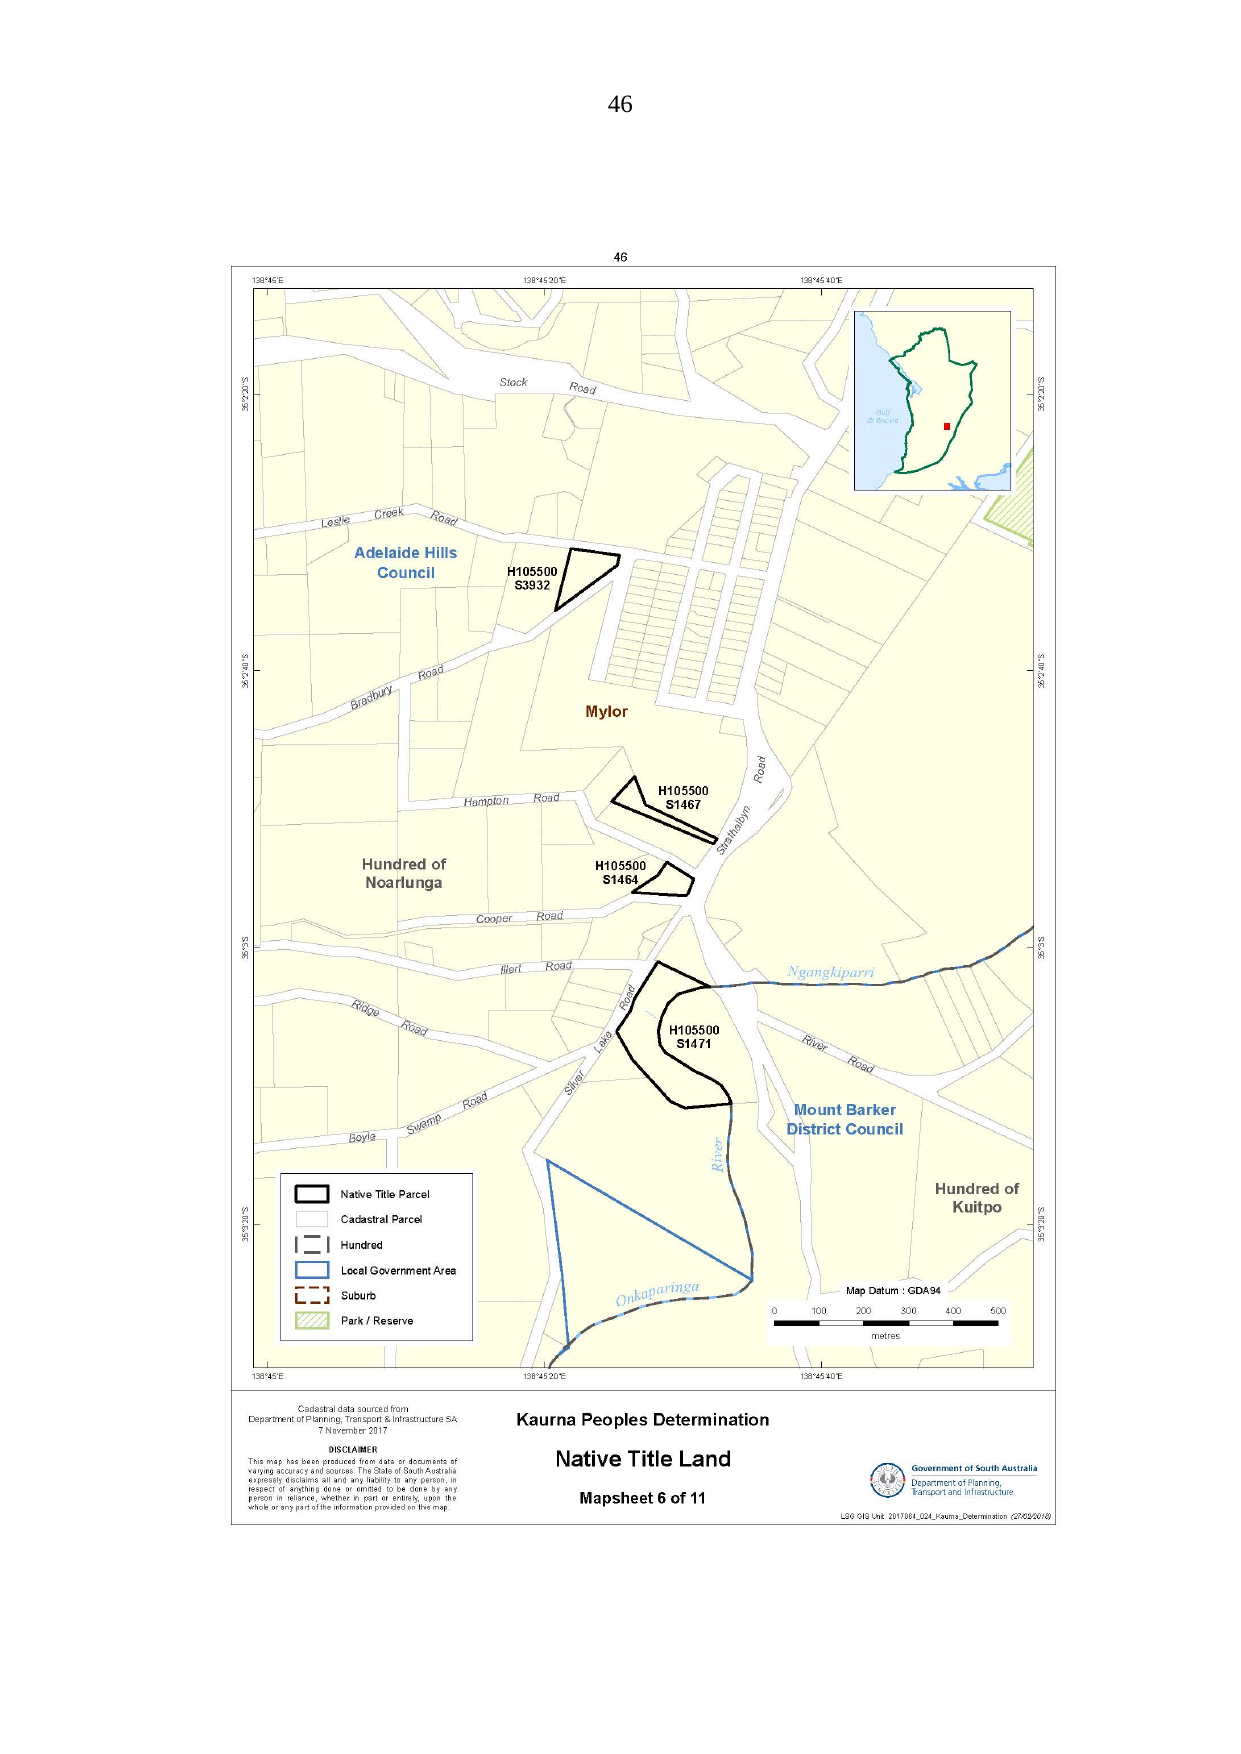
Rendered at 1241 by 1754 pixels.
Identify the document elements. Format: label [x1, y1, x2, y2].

picture [150, 230, 1091, 1560]
